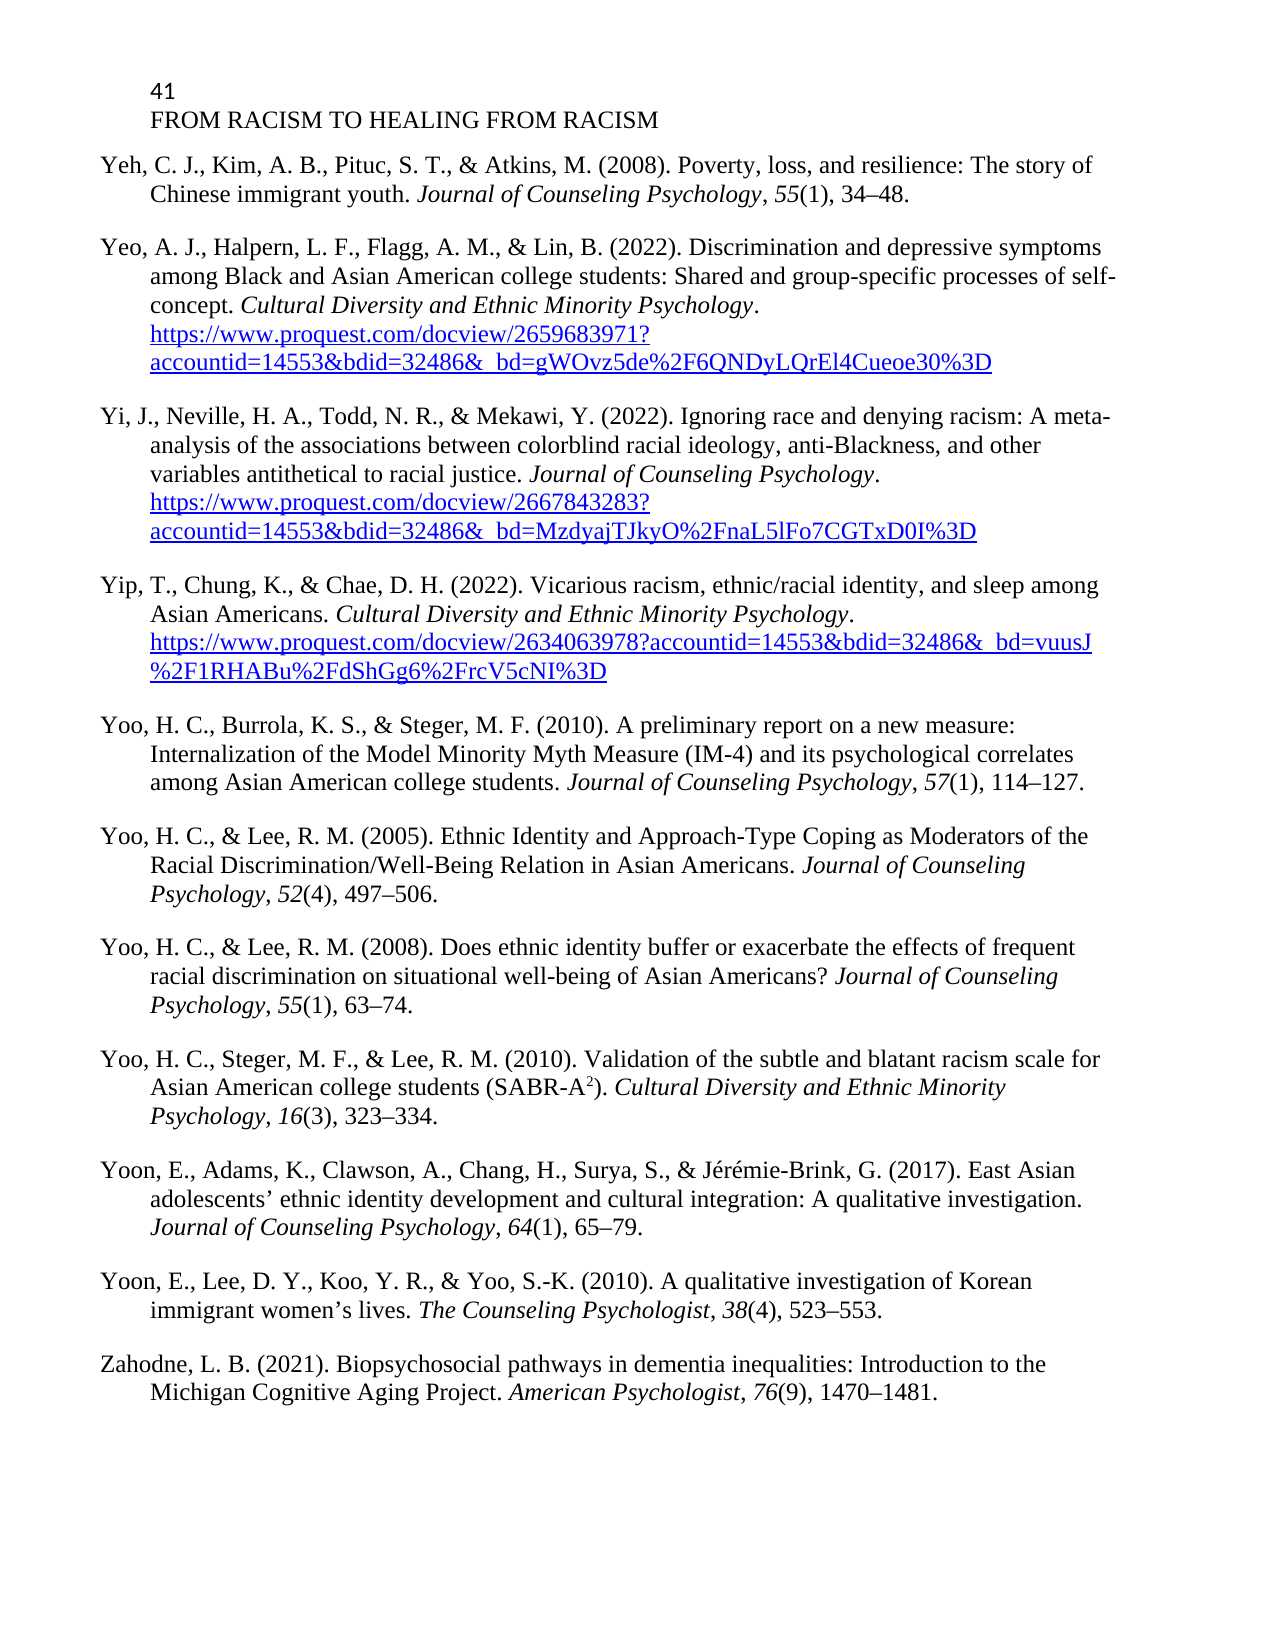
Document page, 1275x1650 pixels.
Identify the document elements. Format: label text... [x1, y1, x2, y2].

text Yoo, H. C., & Lee, R. M. (2005). Ethnic Identity and Approach-Type Coping as Moderators of the Racial Discrimination/Well-Being Relation in Asian Americans. Journal of Counseling Psychology, 52(4), 497–506. [100, 821, 1125, 907]
text Yoo, H. C., Steger, M. F., & Lee, R. M. (2010). Validation of the subtle and blatant racism scale for Asian American college students (SABR-A2). Cultural Diversity and Ethnic Minority Psychology, 16(3), 323–334. [100, 1044, 1125, 1130]
text Yoon, E., Lee, D. Y., Koo, Y. R., & Yoo, S.-K. (2010). A qualitative investigation of Korean immigrant women’s lives. The Counseling Psychologist, 38(4), 523–553. [100, 1266, 1125, 1324]
text Yeo, A. J., Halpern, L. F., Flagg, A. M., & Lin, B. (2022). Discrimination and depressive symptoms among Black and Asian American college students: Shared and group-specific processes of self-concept. Cultural Diversity and Ethnic Minority Psychology. https://www.proquest.com/docview/2659683971?accountid=14553&bdid=32486&_bd=gWOvz5de%2F6QNDyLQrEl4Cueoe30%3D [100, 232, 1125, 376]
text Yi, J., Neville, H. A., Todd, N. R., & Mekawi, Y. (2022). Ignoring race and denying racism: A meta-analysis of the associations between colorblind racial ideology, anti-Blackness, and other variables antithetical to racial justice. Journal of Counseling Psychology. https://www.proquest.com/docview/2667843283?accountid=14553&bdid=32486&_bd=MzdyajTJkyO%2FnaL5lFo7CGTxD0I%3D [100, 401, 1125, 545]
text Yoo, H. C., & Lee, R. M. (2008). Does ethnic identity buffer or exacerbate the effects of frequent racial discrimination on situational well-being of Asian Americans? Journal of Counseling Psychology, 55(1), 63–74. [100, 932, 1125, 1019]
text Yeh, C. J., Kim, A. B., Pituc, S. T., & Atkins, M. (2008). Poverty, loss, and resilience: The story of Chinese immigrant youth. Journal of Counseling Psychology, 55(1), 34–48. [100, 150, 1125, 207]
text Yoon, E., Adams, K., Clawson, A., Chang, H., Surya, S., & Jérémie-Brink, G. (2017). East Asian adolescents’ ethnic identity development and cultural integration: A qualitative investigation. Journal of Counseling Psychology, 64(1), 65–79. [100, 1155, 1125, 1241]
text Yoo, H. C., Burrola, K. S., & Steger, M. F. (2010). A preliminary report on a new measure: Internalization of the Model Minority Myth Measure (IM-4) and its psychological correlates among Asian American college students. Journal of Counseling Psychology, 57(1), 114–127. [100, 710, 1125, 796]
text Zahodne, L. B. (2021). Biopsychosocial pathways in dementia inequalities: Introduction to the Michigan Cognitive Aging Project. American Psychologist, 76(9), 1470–1481. [100, 1349, 1125, 1406]
text Yip, T., Chung, K., & Chae, D. H. (2022). Vicarious racism, ethnic/racial identity, and sleep among Asian Americans. Cultural Diversity and Ethnic Minority Psychology. https://www.proquest.com/docview/2634063978?accountid=14553&bdid=32486&_bd=vuusJ%2F1RHABu%2FdShGg6%2FrcV5cNI%3D [100, 570, 1125, 685]
